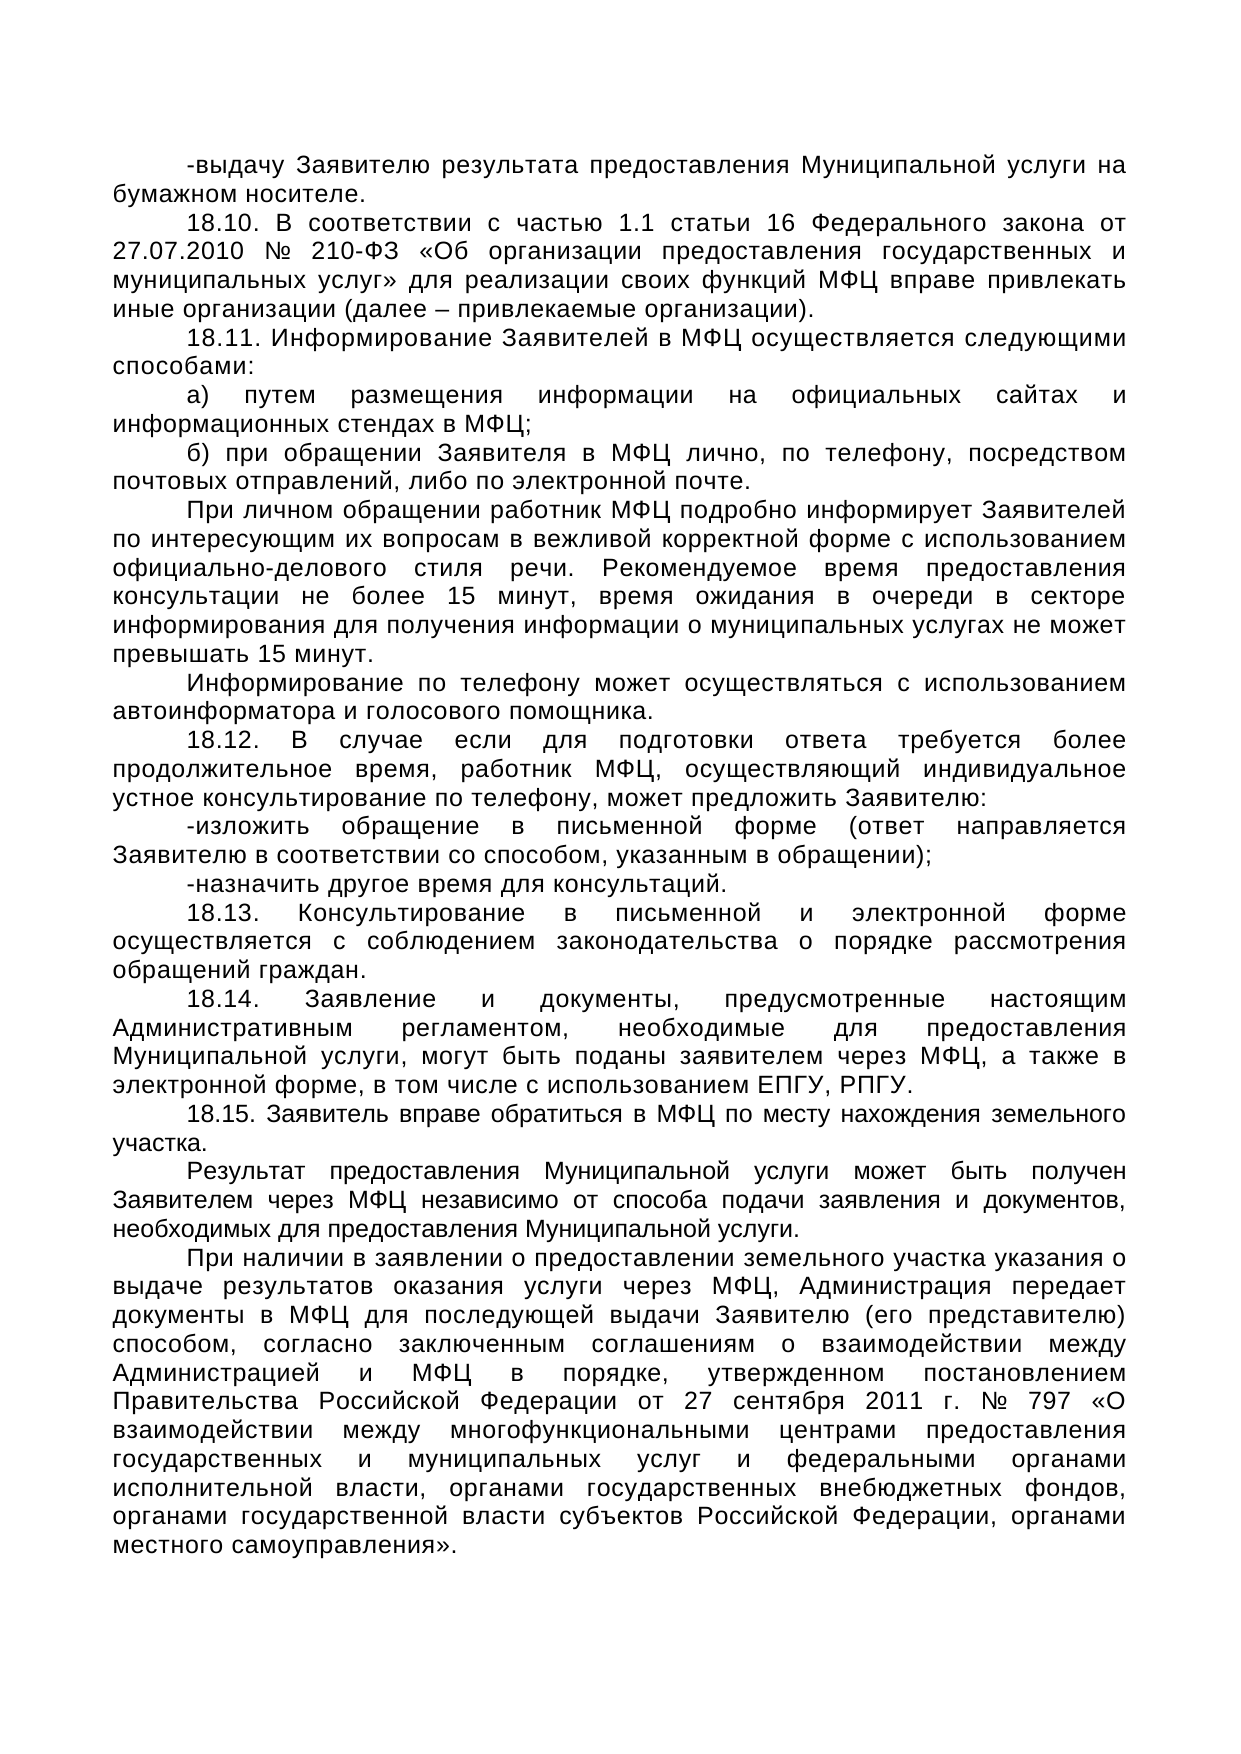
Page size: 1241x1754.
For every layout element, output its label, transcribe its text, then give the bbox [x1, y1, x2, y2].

text При наличии в заявлении о предоставлении земельного участка указания о выдаче результатов оказания услуги через МФЦ, Администрация передает документы в МФЦ для последующей выдачи Заявителю (его представителю) способом, согласно заключенным соглашениям о взаимодействии между Администрацией и МФЦ в порядке, утвержденном постановлением Правительства Российской Федерации от 27 сентября 2011 г. № 797 «О взаимодействии между многофункциональными центрами предоставления государственных и муниципальных услуг и федеральными органами исполнительной власти, органами государственных внебюджетных фондов, органами государственной власти субъектов Российской Федерации, органами местного самоуправления». [112, 1242, 1128, 1559]
text 18.11. Информирование Заявителей в МФЦ осуществляется следующими способами: [112, 322, 1128, 380]
text 18.12. В случае если для подготовки ответа требуется более продолжительное время, работник МФЦ, осуществляющий индивидуальное устное консультирование по телефону, может предложить Заявителю: [112, 725, 1128, 811]
text 18.14. Заявление и документы, предусмотренные настоящим Административным регламентом, необходимые для предоставления Муниципальной услуги, могут быть поданы заявителем через МФЦ, а также в электронной форме, в том числе с использованием ЕПГУ, РПГУ. [112, 984, 1128, 1099]
text -изложить обращение в письменной форме (ответ направляется Заявителю в соответствии со способом, указанным в обращении); [112, 811, 1128, 869]
text -назначить другое время для консультаций. [112, 869, 1128, 897]
text б) при обращении Заявителя в МФЦ лично, по телефону, посредством почтовых отправлений, либо по электронной почте. [112, 437, 1128, 495]
text -выдачу Заявителю результата предоставления Муниципальной услуги на бумажном носителе. [112, 150, 1128, 207]
text 18.13. Консультирование в письменной и электронной форме осуществляется с соблюдением законодательства о порядке рассмотрения обращений граждан. [112, 897, 1128, 984]
text Результат предоставления Муниципальной услуги может быть получен Заявителем через МФЦ независимо от способа подачи заявления и документов, необходимых для предоставления Муниципальной услуги. [112, 1156, 1128, 1242]
text 18.10. В соответствии с частью 1.1 статьи 16 Федерального закона от 27.07.2010 № 210-ФЗ «Об организации предоставления государственных и муниципальных услуг» для реализации своих функций МФЦ вправе привлекать иные организации (далее – привлекаемые организации). [112, 207, 1128, 322]
text а) путем размещения информации на официальных сайтах и информационных стендах в МФЦ; [112, 380, 1128, 437]
text Информирование по телефону может осуществляться с использованием автоинформатора и голосового помощника. [112, 667, 1128, 725]
text 18.15. Заявитель вправе обратиться в МФЦ по месту нахождения земельного участка. [112, 1099, 1128, 1156]
text При личном обращении работник МФЦ подробно информирует Заявителей по интересующим их вопросам в вежливой корректной форме с использованием официально-делового стиля речи. Рекомендуемое время предоставления консультации не более 15 минут, время ожидания в очереди в секторе информирования для получения информации о муниципальных услугах не может превышать 15 минут. [112, 495, 1128, 667]
